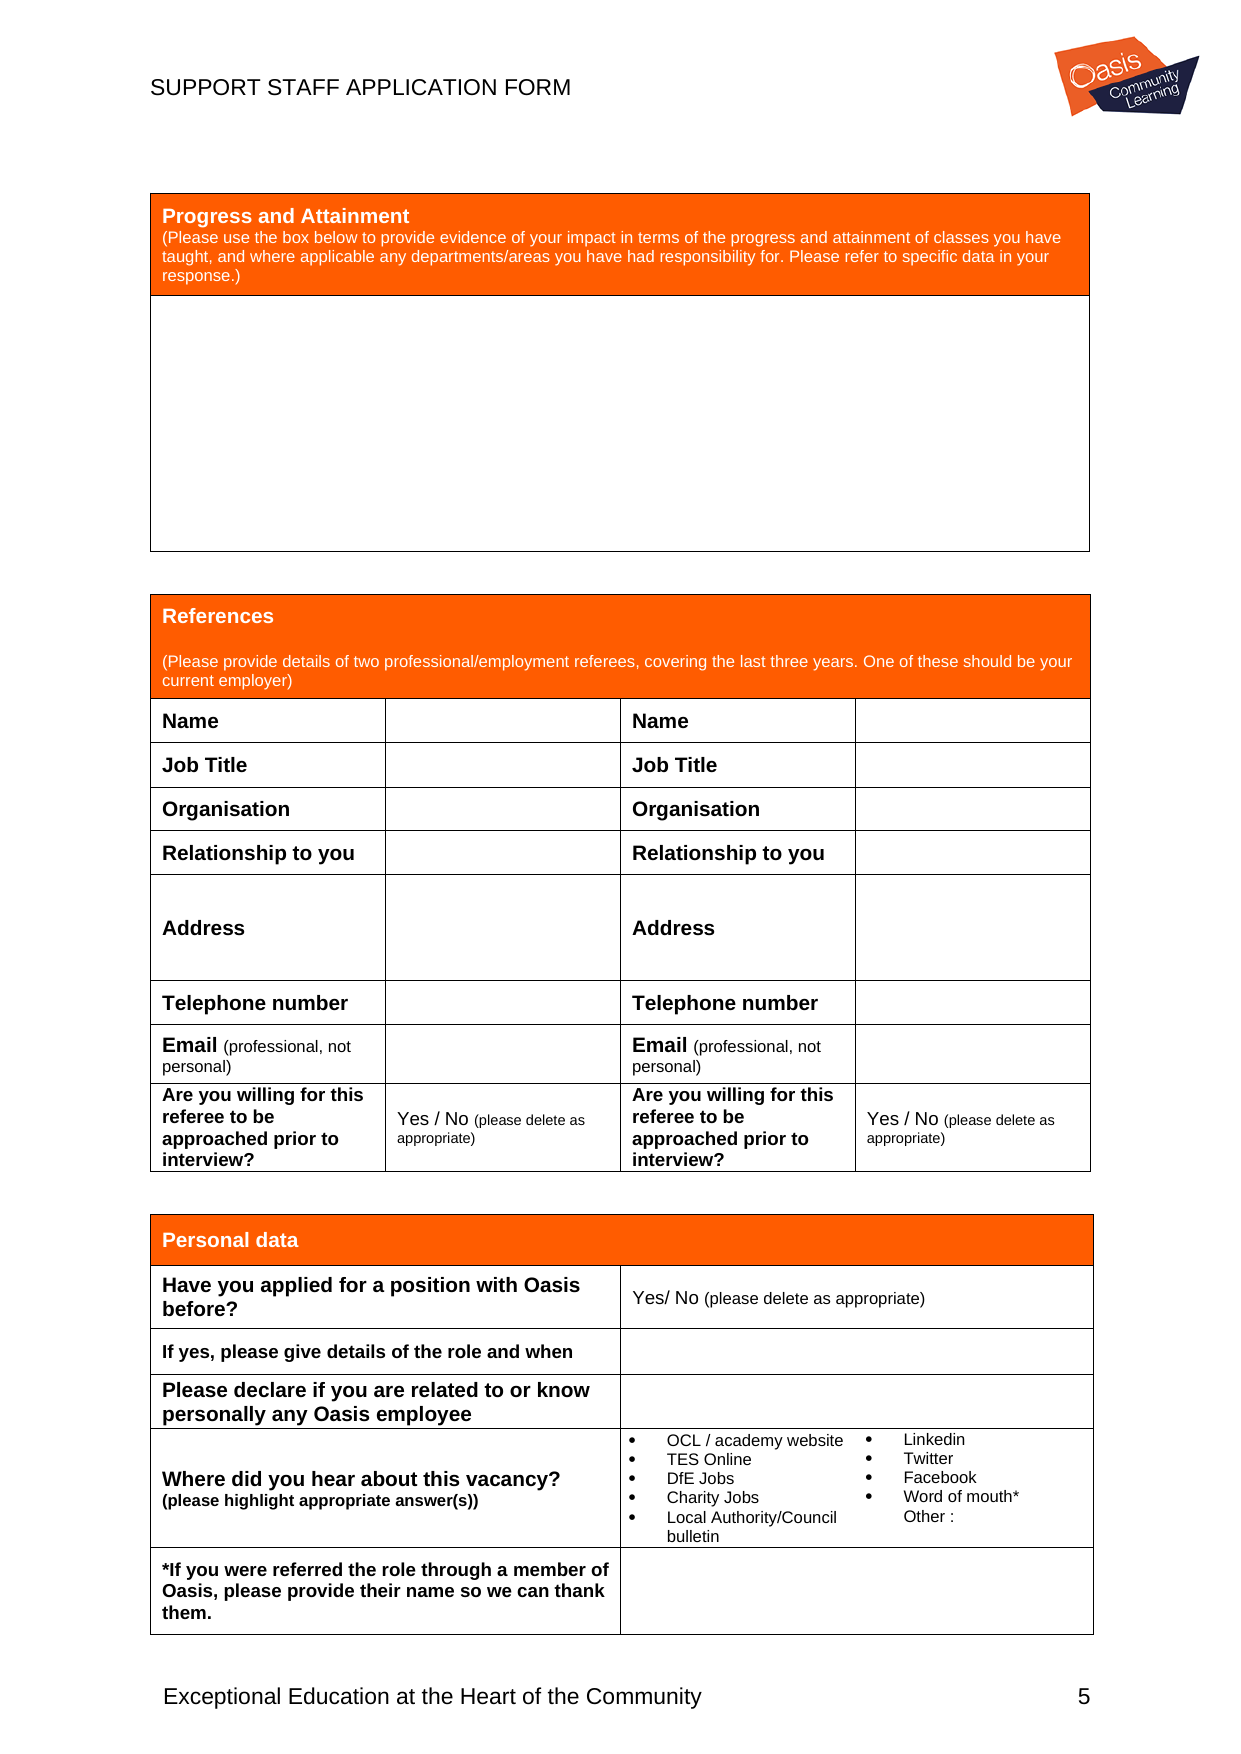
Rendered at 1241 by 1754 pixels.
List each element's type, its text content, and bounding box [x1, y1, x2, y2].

table_cell [856, 788, 1090, 830]
picture [1045, 15, 1212, 136]
table_cell Job Title [151, 743, 385, 787]
table_cell Name [151, 699, 385, 742]
table_cell [856, 981, 1090, 1024]
table_cell [621, 1375, 1093, 1428]
table_header Progress and Attainment (Please use the box below to provide evidence of your impact in terms of the progress and attainment of classes you have taught, and where applicable any departments/areas you have had responsibility for. Please refer to specific data in your response.) [151, 194, 1089, 295]
table_cell [856, 743, 1090, 787]
table_cell Yes / No (please delete as appropriate) [856, 1084, 1090, 1171]
table_cell [856, 831, 1090, 873]
table_cell [621, 1329, 1093, 1374]
table_cell Address [621, 875, 855, 980]
table_cell Yes / No (please delete as appropriate) [386, 1084, 620, 1171]
table_cell Name [621, 699, 855, 742]
table_cell [856, 699, 1090, 742]
table_cell Linkedin Twitter Facebook Word of mouth* Other : [859, 1429, 1093, 1547]
table_cell Telephone number [621, 981, 855, 1024]
table_cell Telephone number [151, 981, 385, 1024]
table_cell [386, 699, 620, 742]
table_cell Have you applied for a position with Oasis before? [151, 1266, 620, 1328]
table_cell [386, 743, 620, 787]
table_cell [151, 296, 1089, 551]
table_cell Organisation [151, 788, 385, 830]
table_cell If yes, please give details of the role and when [151, 1329, 620, 1374]
table_cell Yes/ No (please delete as appropriate) [621, 1266, 1093, 1328]
table_cell [386, 1025, 620, 1083]
table_cell [386, 981, 620, 1024]
table_cell Are you willing for this referee to be approached prior to interview? [621, 1084, 855, 1171]
table_cell Email (professional, not personal) [621, 1025, 855, 1083]
table_cell Please declare if you are related to or know personally any Oasis employee [151, 1375, 620, 1428]
table_cell Relationship to you [621, 831, 855, 873]
table_cell Organisation [621, 788, 855, 830]
table_header Personal data [151, 1215, 1093, 1265]
table_cell [856, 1025, 1090, 1083]
table_cell OCL / academy website TES Online DfE Jobs Charity Jobs Local Authority/Council bulletin [621, 1429, 859, 1547]
table_cell Where did you hear about this vacancy? (please highlight appropriate answer(s)) [151, 1429, 620, 1547]
table_cell [386, 788, 620, 830]
table_header References (Please provide details of two professional/employment referees, covering the last three years. One of these should be your current employer) [151, 595, 1090, 698]
table_cell Relationship to you [151, 831, 385, 873]
table_cell Are you willing for this referee to be approached prior to interview? [151, 1084, 385, 1171]
table_cell [621, 1548, 1093, 1634]
table_cell Job Title [621, 743, 855, 787]
table_cell [856, 875, 1090, 980]
table_cell *If you were referred the role through a member of Oasis, please provide their name so we can thank them. [151, 1548, 620, 1634]
table_cell [386, 875, 620, 980]
table_cell [386, 831, 620, 873]
table_cell Address [151, 875, 385, 980]
table_cell Email (professional, not personal) [151, 1025, 385, 1083]
